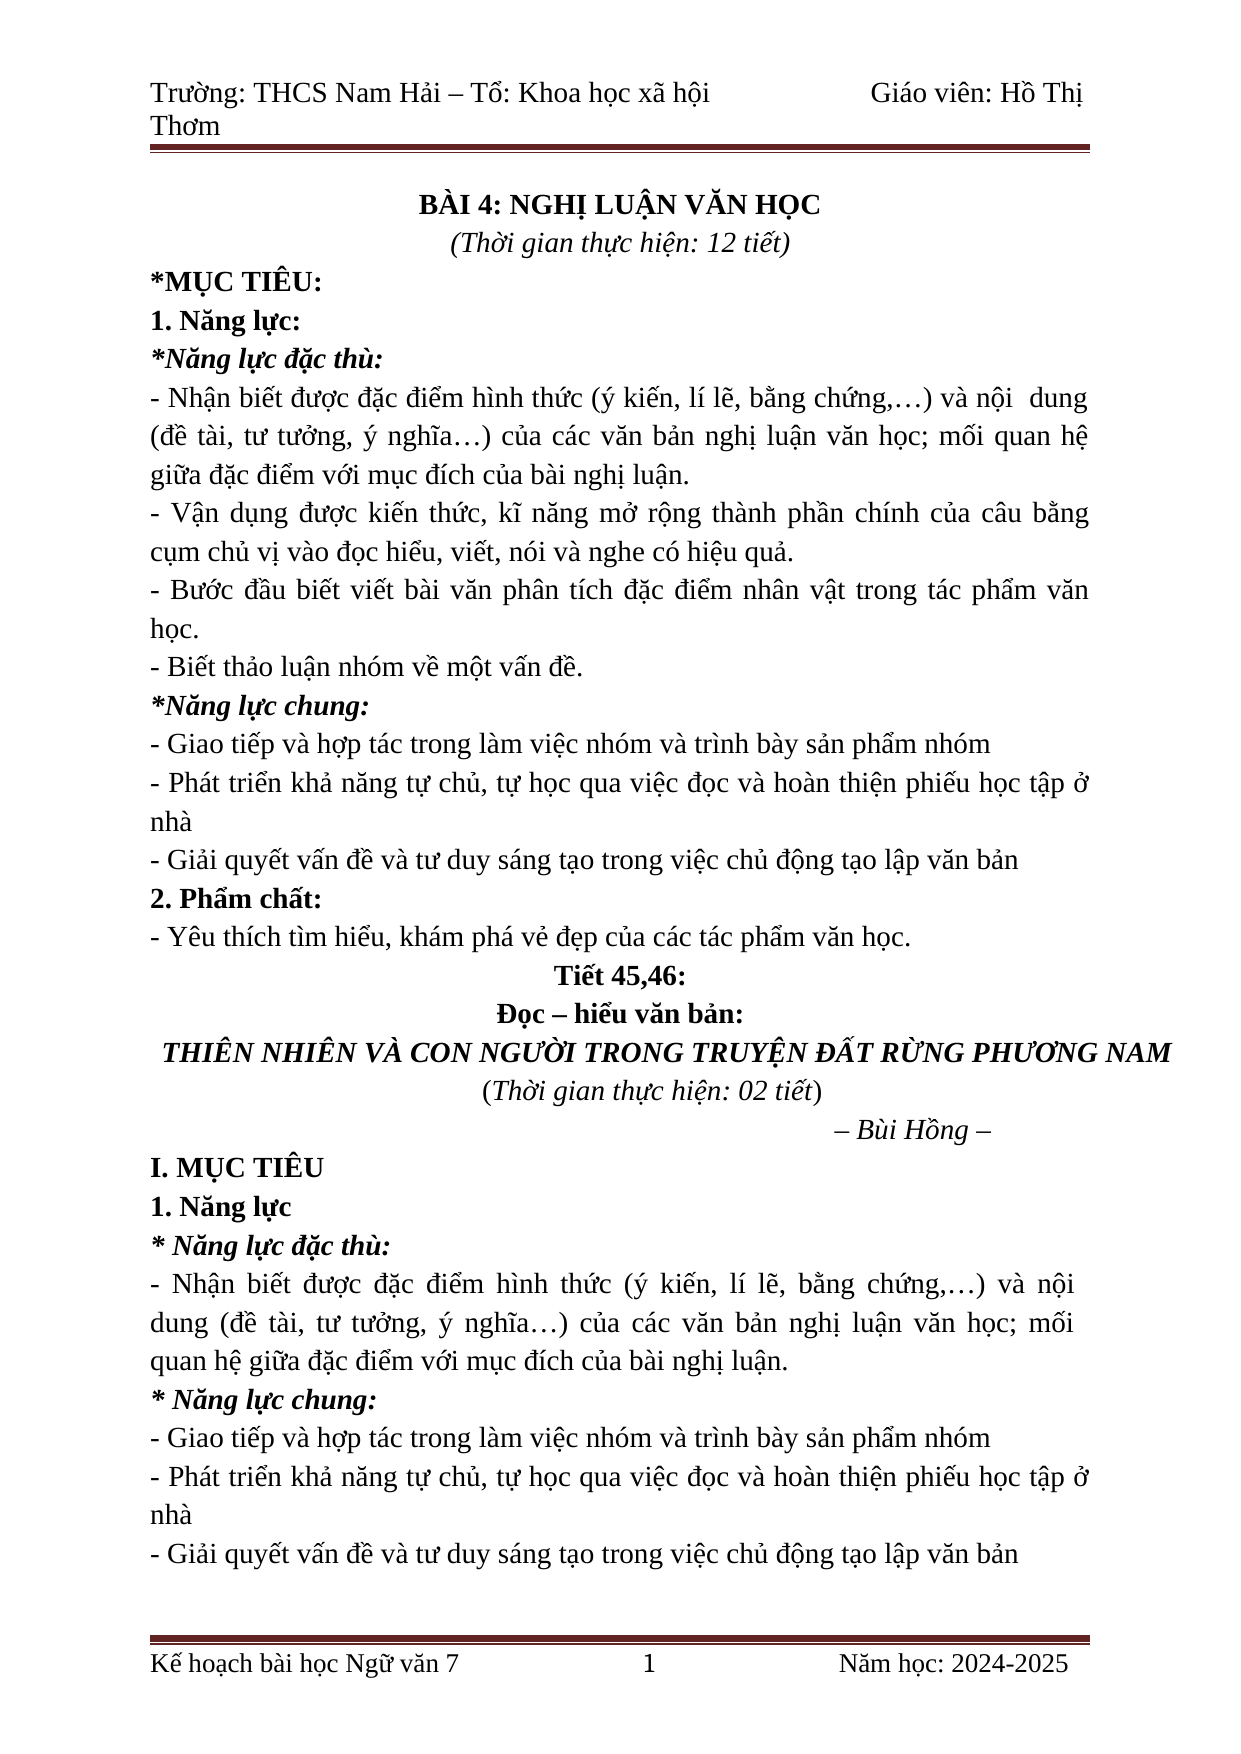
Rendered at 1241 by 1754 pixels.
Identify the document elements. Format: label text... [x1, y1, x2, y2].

text - Nhận biết được đặc điểm hình thức (ý kiến, lí lẽ, bằng chứng,…) và nội dung (đề tài, tư tưởng, ý nghĩa…) của các văn bản nghị luận văn học; mối quan hệ giữa đặc điểm với mục đích của bài nghị luận. [150, 380, 1090, 490]
text Đọc – hiểu văn bản: [150, 996, 1090, 1030]
text - Phát triển khả năng tự chủ, tự học qua việc đọc và hoàn thiện phiếu học tập ở nhà [150, 765, 1090, 837]
text *Năng lực chung: [150, 688, 1090, 722]
text (Thời gian thực hiện: 12 tiết) [150, 226, 1090, 259]
text I. MỤC TIÊU [150, 1151, 1090, 1184]
text * Năng lực chung: [150, 1382, 1090, 1415]
text *MỤC TIÊU: [150, 264, 1090, 298]
text THIÊN NHIÊN VÀ CON NGƯỜI TRONG TRUYỆN ĐẤT RỪNG PHƯƠNG NAM [150, 1035, 1184, 1068]
text - Yêu thích tìm hiểu, khám phá vẻ đẹp của các tác phẩm văn học. [150, 919, 1090, 953]
text - Giao tiếp và hợp tác trong làm việc nhóm và trình bày sản phẩm nhóm [150, 1420, 1090, 1454]
text Tiết 45,46: [150, 958, 1090, 991]
text *Năng lực đặc thù: [150, 341, 1090, 375]
text BÀI 4: NGHỊ LUẬN VĂN HỌC [150, 187, 1090, 221]
text 1. Năng lực [150, 1189, 1090, 1223]
text - Vận dụng được kiến thức, kĩ năng mở rộng thành phần chính của câu bằng cụm chủ vị vào đọc hiểu, viết, nói và nghe có hiệu quả. [150, 495, 1090, 567]
text 2. Phẩm chất: [150, 881, 1090, 914]
list – Bùi Hồng – [244, 1112, 1090, 1146]
text - Giao tiếp và hợp tác trong làm việc nhóm và trình bày sản phẩm nhóm [150, 727, 1090, 760]
text - Bước đầu biết viết bài văn phân tích đặc điểm nhân vật trong tác phẩm văn học. [150, 572, 1090, 644]
text * Năng lực đặc thù: [150, 1228, 1090, 1261]
text - Nhận biết được đặc điểm hình thức (ý kiến, lí lẽ, bằng chứng,…) và nội dung (đề tài, tư tưởng, ý nghĩa…) của các văn bản nghị luận văn học; mối quan hệ giữa đặc điểm với mục đích của bài nghị luận. [150, 1266, 1075, 1377]
text (Thời gian thực hiện: 02 tiết) [150, 1073, 1090, 1107]
text - Giải quyết vấn đề và tư duy sáng tạo trong việc chủ động tạo lập văn bản [150, 1536, 1090, 1569]
text - Biết thảo luận nhóm về một vấn đề. [150, 649, 1090, 683]
text - Giải quyết vấn đề và tư duy sáng tạo trong việc chủ động tạo lập văn bản [150, 842, 1090, 876]
text - Phát triển khả năng tự chủ, tự học qua việc đọc và hoàn thiện phiếu học tập ở nhà [150, 1459, 1090, 1531]
text 1. Năng lực: [150, 303, 1090, 336]
